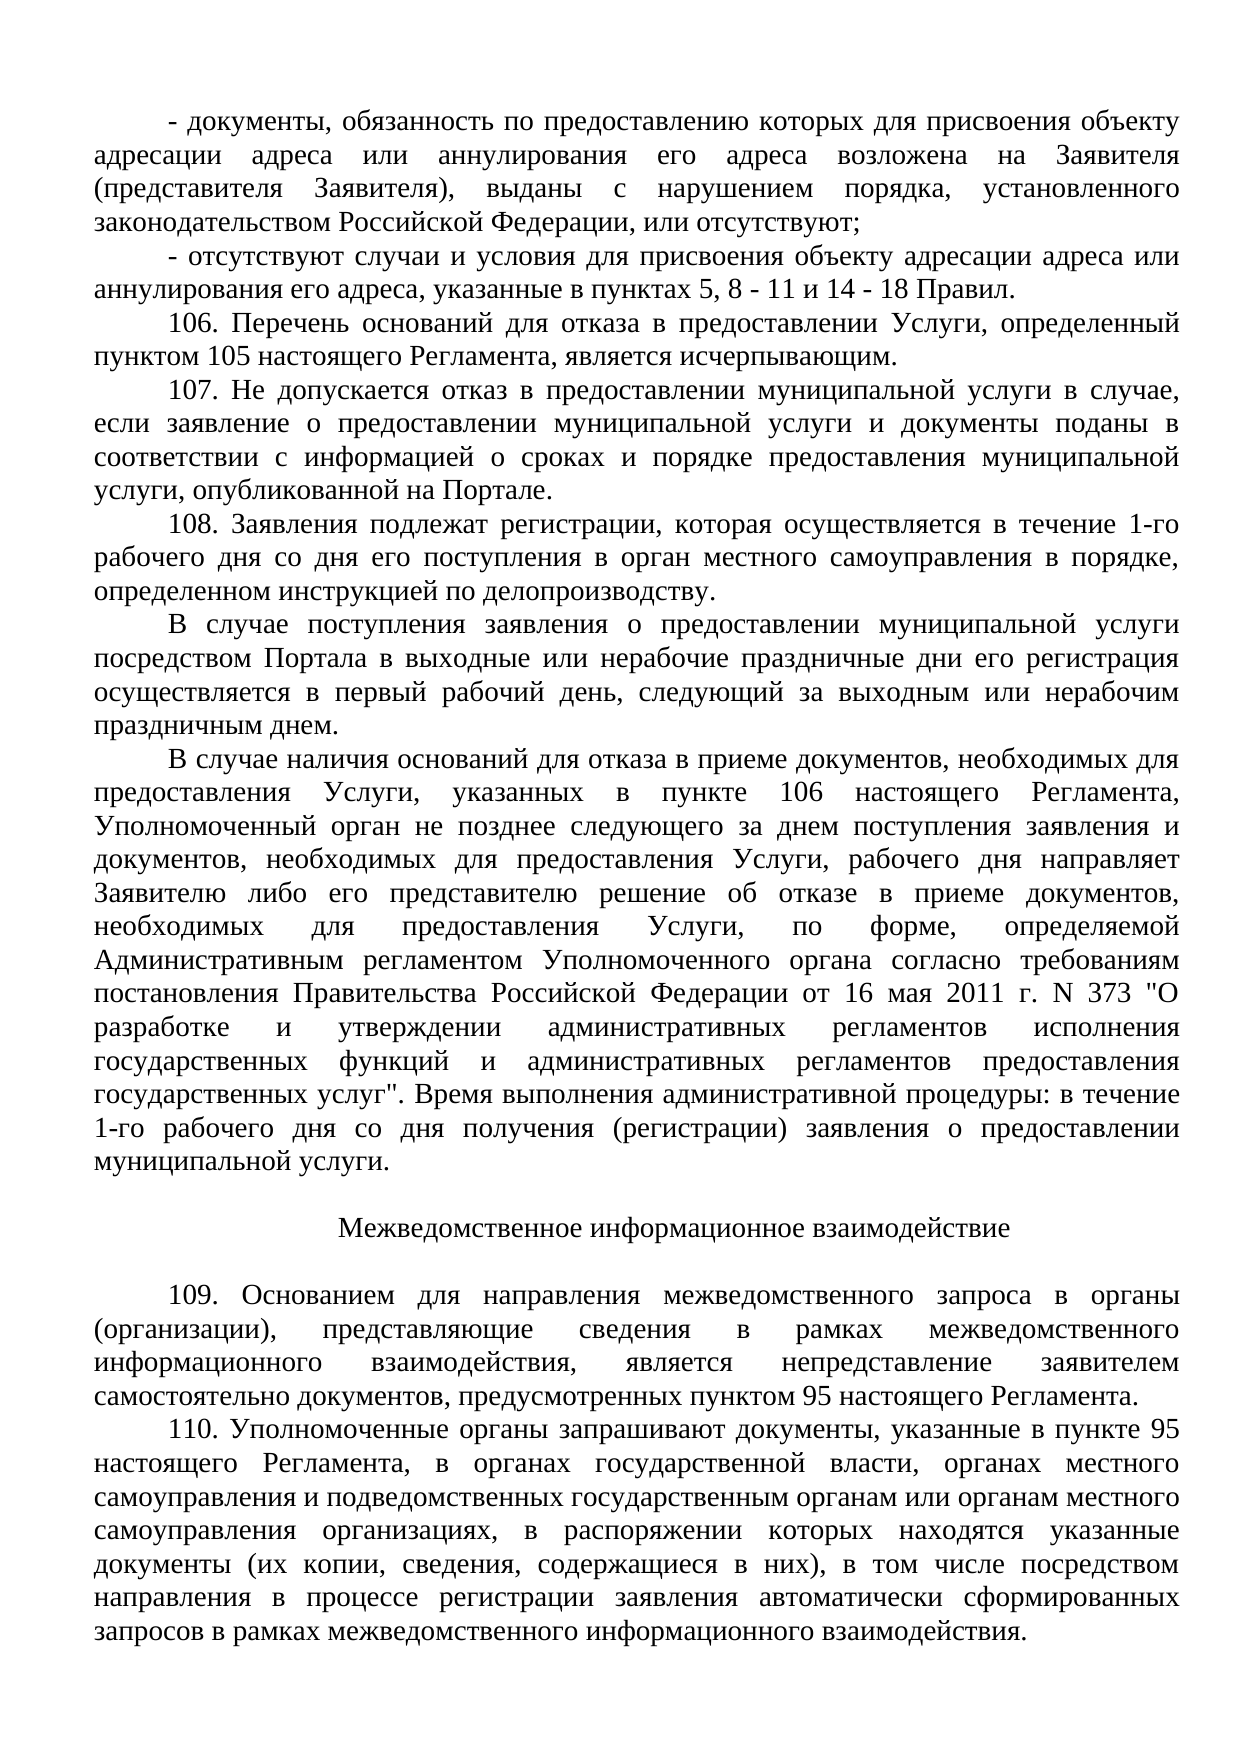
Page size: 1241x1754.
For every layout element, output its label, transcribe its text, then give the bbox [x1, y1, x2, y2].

text В случае поступления заявления о предоставлении муниципальной услуги посредством Портала в выходные или нерабочие праздничные дни его регистрация осуществляется в первый рабочий день, следующий за выходным или нерабочим праздничным днем. [94, 607, 1181, 741]
text 108. Заявления подлежат регистрации, которая осуществляется в течение 1-го рабочего дня со дня его поступления в орган местного самоуправления в порядке, определенном инструкцией по делопроизводству. [94, 506, 1181, 607]
text 106. Перечень оснований для отказа в предоставлении Услуги, определенный пунктом 105 настоящего Регламента, является исчерпывающим. [94, 305, 1181, 372]
text В случае наличия оснований для отказа в приеме документов, необходимых для предоставления Услуги, указанных в пункте 106 настоящего Регламента, Уполномоченный орган не позднее следующего за днем поступления заявления и документов, необходимых для предоставления Услуги, рабочего дня направляет Заявителю либо его представителю решение об отказе в приеме документов, необходимых для предоставления Услуги, по форме, определяемой Административным регламентом Уполномоченного органа согласно требованиям постановления Правительства Российской Федерации от 16 мая 2011 г. N 373 "О разработке и утверждении административных регламентов исполнения государственных функций и административных регламентов предоставления государственных услуг". Время выполнения административной процедуры: в течение 1-го рабочего дня со дня получения (регистрации) заявления о предоставлении муниципальной услуги. [94, 741, 1181, 1177]
text 107. Не допускается отказ в предоставлении муниципальной услуги в случае, если заявление о предоставлении муниципальной услуги и документы поданы в соответствии с информацией о сроках и порядке предоставления муниципальной услуги, опубликованной на Портале. [94, 372, 1181, 506]
text - документы, обязанность по предоставлению которых для присвоения объекту адресации адреса или аннулирования его адреса возложена на Заявителя (представителя Заявителя), выданы с нарушением порядка, установленного законодательством Российской Федерации, или отсутствуют; [94, 103, 1181, 238]
title Межведомственное информационное взаимодействие [94, 1210, 1181, 1244]
text 110. Уполномоченные органы запрашивают документы, указанные в пункте 95 настоящего Регламента, в органах государственной власти, органах местного самоуправления и подведомственных государственным органам или органам местного самоуправления организациях, в распоряжении которых находятся указанные документы (их копии, сведения, содержащиеся в них), в том числе посредством направления в процессе регистрации заявления автоматически сформированных запросов в рамках межведомственного информационного взаимодействия. [94, 1412, 1181, 1646]
text - отсутствуют случаи и условия для присвоения объекту адресации адреса или аннулирования его адреса, указанные в пунктах 5, 8 - 11 и 14 - 18 Правил. [94, 238, 1181, 305]
text 109. Основанием для направления межведомственного запроса в органы (организации), представляющие сведения в рамках межведомственного информационного взаимодействия, является непредставление заявителем самостоятельно документов, предусмотренных пунктом 95 настоящего Регламента. [94, 1277, 1181, 1412]
